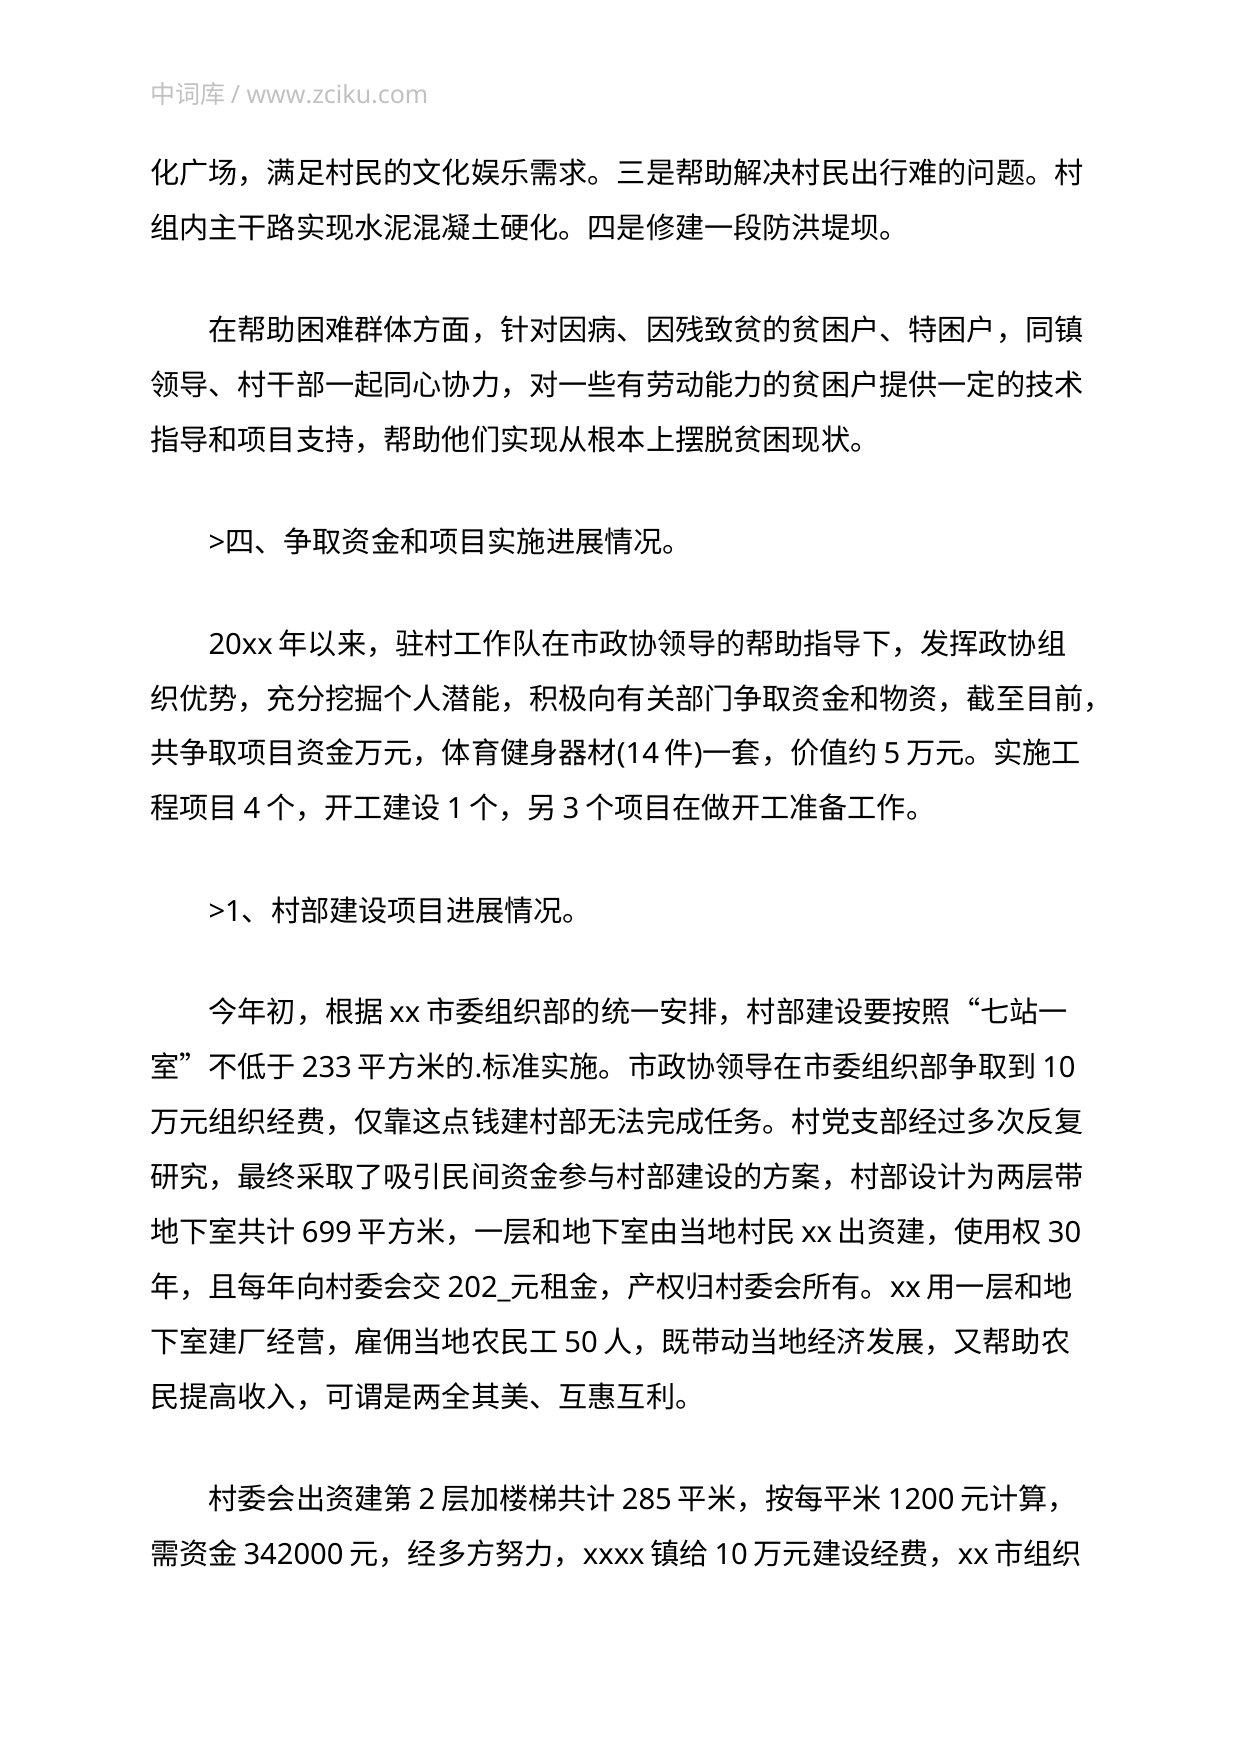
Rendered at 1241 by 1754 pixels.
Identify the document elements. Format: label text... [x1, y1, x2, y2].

text >1、村部建设项目进展情况。 [150, 887, 1090, 929]
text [150, 1476, 1090, 1573]
text 在帮助困难群体方面，针对因病、因残致贫的贫困户、特困户，同镇领导、村干部一起同心协力，对一些有劳动能力的贫困户提供一定的技术指导和项目支持，帮助他们实现从根本上摆脱贫困现状。 [150, 307, 1090, 459]
text 今年初，根据xx市委组织部的统一安排，村部建设要按照“七站一室”不低于233平方米的.标准实施。市政协领导在市委组织部争取到10万元组织经费，仅靠这点钱建村部无法完成任务。村党支部经过多次反复研究，最终采取了吸引民间资金参与村部建设的方案，村部设计为两层带地下室共计699平方米，一层和地下室由当地村民xx出资建，使用权30年，且每年向村委会交202_元租金，产权归村委会所有。xx用一层和地下室建厂经营，雇佣当地农民工50人，既带动当地经济发展，又帮助农民提高收入，可谓是两全其美、互惠互利。 [150, 989, 1090, 1416]
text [150, 150, 1090, 247]
text 20xx年以来，驻村工作队在市政协领导的帮助指导下，发挥政协组织优势，充分挖掘个人潜能，积极向有关部门争取资金和物资，截至目前，共争取项目资金万元，体育健身器材(14件)一套，价值约5万元。实施工程项目4个，开工建设1个，另3个项目在做开工准备工作。 [150, 620, 1090, 827]
text >四、争取资金和项目实施进展情况。 [150, 518, 1090, 561]
